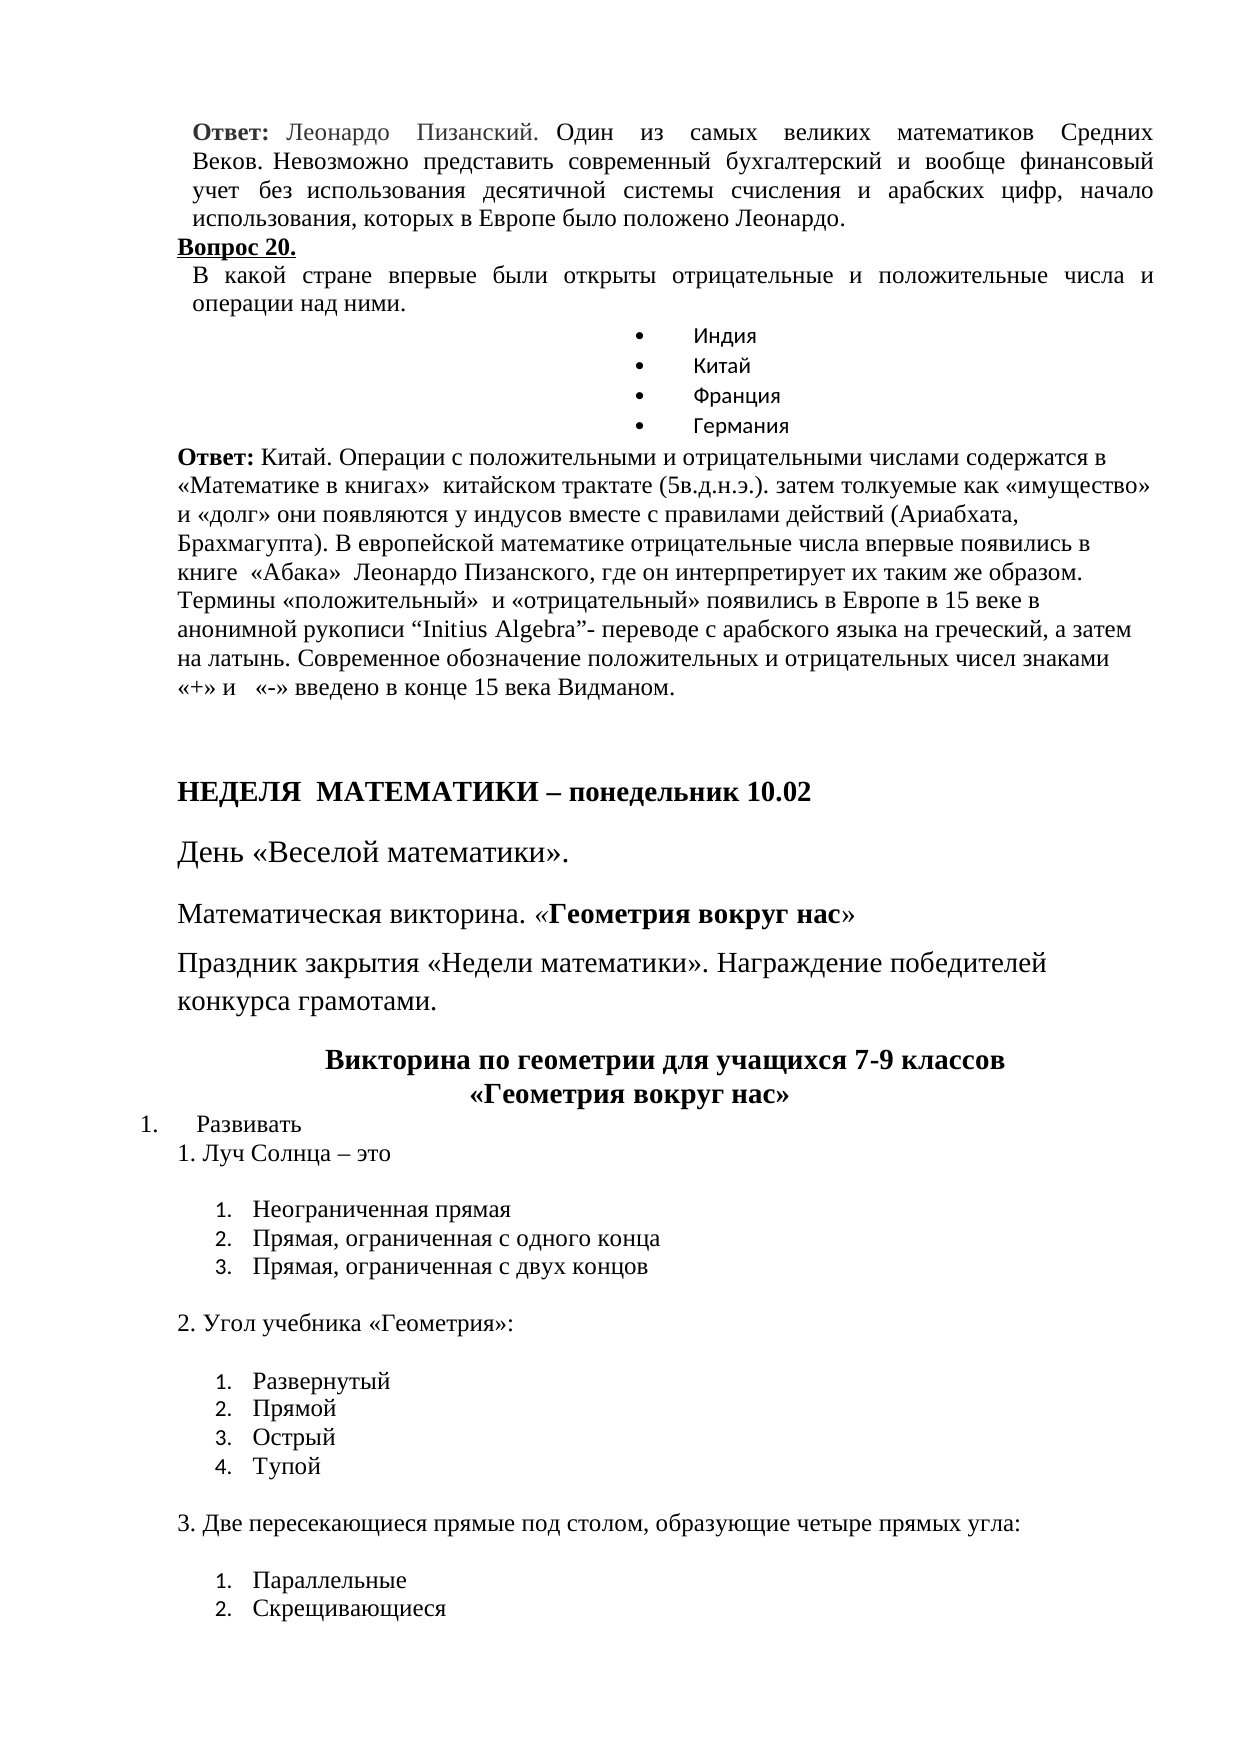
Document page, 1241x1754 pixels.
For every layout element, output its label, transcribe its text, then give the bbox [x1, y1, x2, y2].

text 3. Две пересекающиеся прямые под столом, образующие четыре прямых угла: [177, 1508, 1154, 1537]
text 2. Скрещивающиеся [214, 1594, 1154, 1622]
text Праздник закрытия «Недели математики». Награждение победителей конкурса грамотами. [177, 945, 1053, 1017]
text 2. Угол учебника «Геометрия»: [177, 1308, 1154, 1337]
text В какой стране впервые были открыты отрицательные и положительные числа и операции над ними. [192, 261, 1157, 317]
text Математическая викторина. «Геометрия вокруг нас» [177, 896, 1154, 930]
text День «Веселой математики». [177, 833, 1154, 869]
text НЕДЕЛЯ МАТЕМАТИКИ – понедельник 10.02 [177, 774, 1154, 808]
text Викторина по геометрии для учащихся 7-9 классов «Геометрия вокруг нас» [325, 1043, 1011, 1109]
text Ответ: Китай. Операции с положительными и отрицательными числами содержатся в «Математике в книгах» китайском трактате (5в.д.н.э.). затем толкуемые как «имущество» и «долг» они появляются у индусов вместе с правилами действий (Ариабхата, Брахмагупта). В европейской математике отрицательные числа впервые появились в книге «Абака» Леонардо Пизанского, где он интерпретирует их таким же образом. Термины «положительный» и «отрицательный» появились в Европе в 15 веке в анонимной рукописи “Initius Algebra”- переводе с арабского языка на греческий, а затем на латынь. Современное обозначение положительных и отрицательных чисел знаками «+» и «-» введено в конце 15 века Видманом. [177, 442, 1154, 701]
text  Франция  Германия [636, 381, 796, 440]
text 1. Неограниченная прямая [214, 1196, 1154, 1223]
text Ответ: Леонардо Пизанский. Один из самых великих математиков Средних Веков. Невозможно представить современный бухгалтерский и вообще финансовый учет без использования десятичной системы счисления и арабских цифр, начало использования, которых в Европе было положено Леонардо. [192, 117, 1154, 232]
text 3. Острый 4. Тупой [214, 1423, 341, 1480]
text 1. Луч Солнца – это [177, 1138, 1154, 1167]
text 1. Развивать [139, 1109, 1154, 1138]
text Вопрос 20. [177, 232, 1154, 261]
text 1. Параллельные [214, 1566, 1154, 1594]
text 1. Развернутый 2. Прямой [214, 1367, 395, 1423]
text  Индия  Китай [636, 321, 762, 379]
text 2. Прямая, ограниченная с одного конца 3. Прямая, ограниченная с двух концов [214, 1223, 664, 1280]
